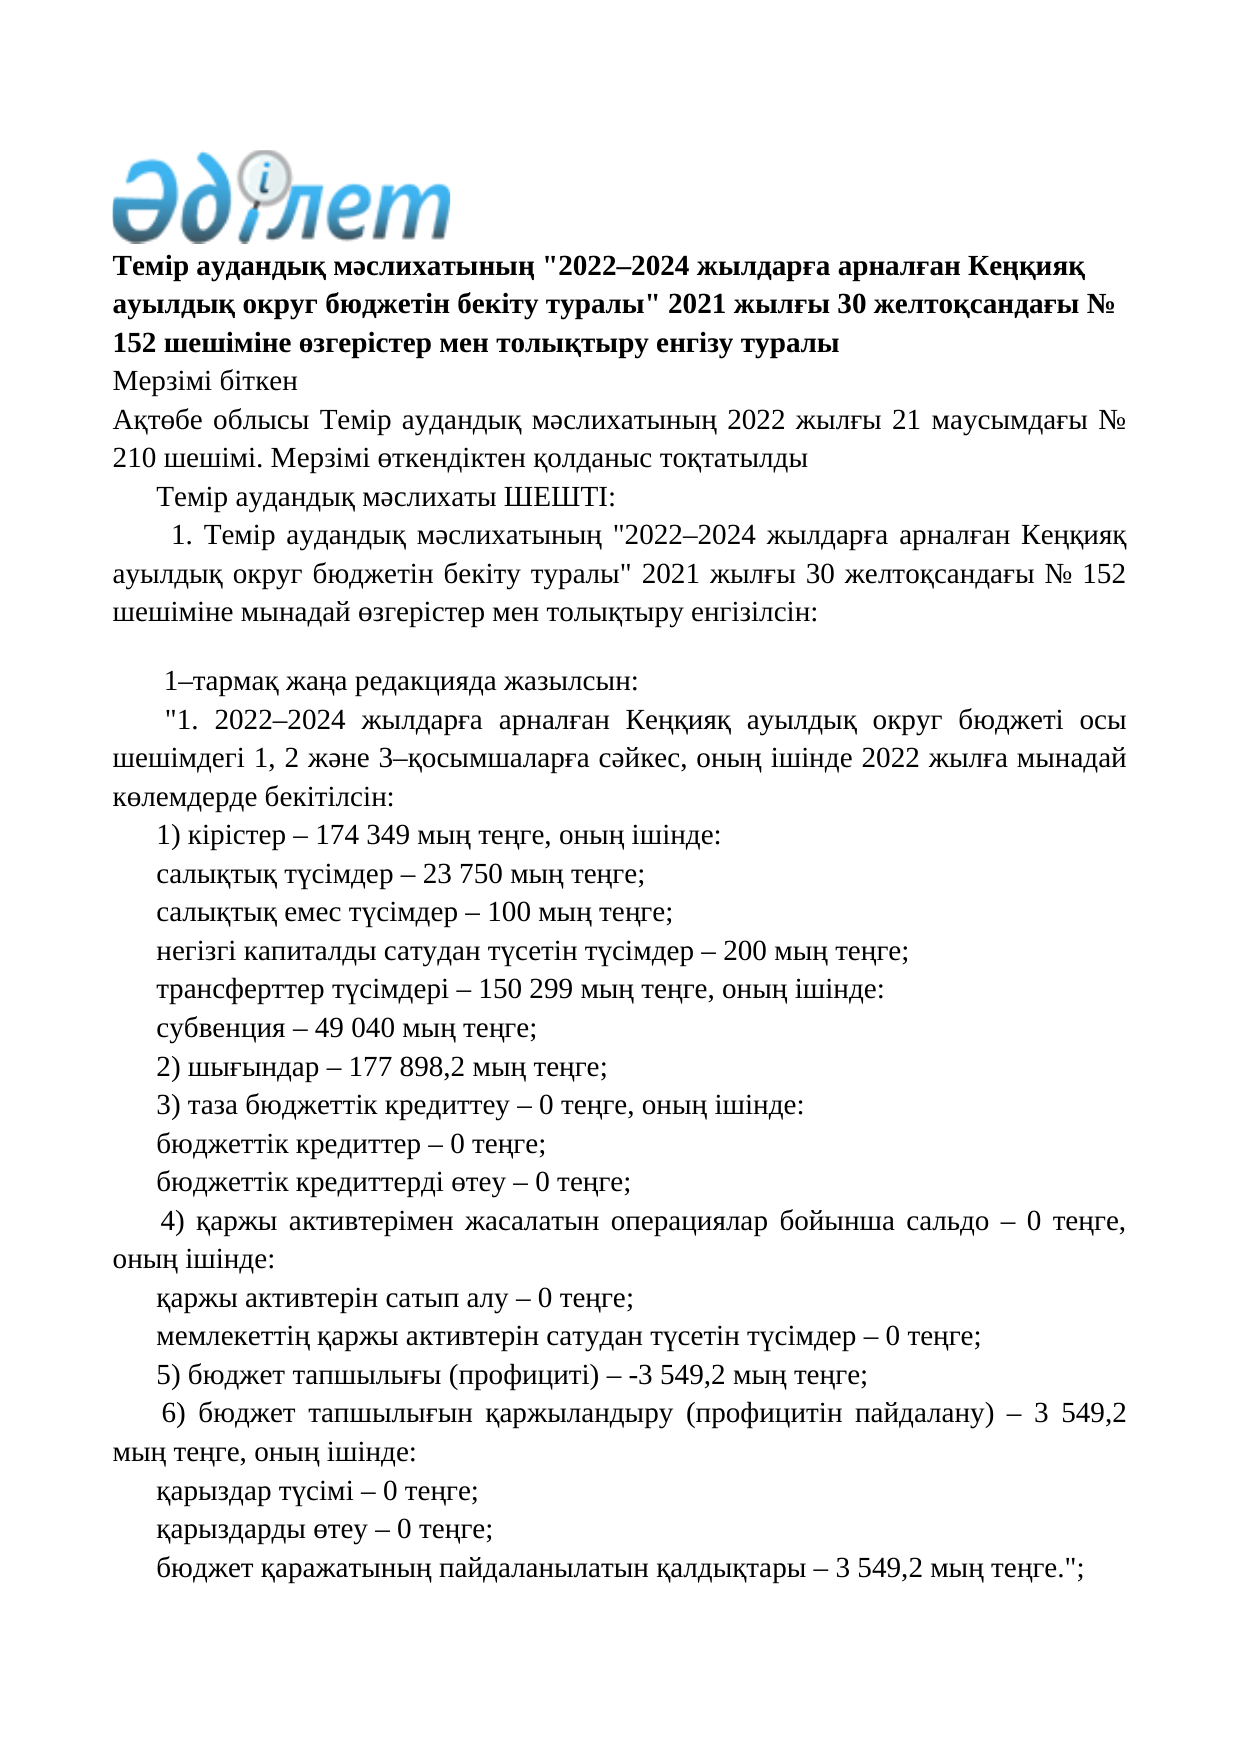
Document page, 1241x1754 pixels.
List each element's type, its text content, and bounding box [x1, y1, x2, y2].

text қарыздарды өтеу – 0 теңге; [112, 1511, 1128, 1545]
text Темір аудандық мәслихаты ШЕШТІ: [112, 479, 1128, 512]
picture [112, 150, 451, 244]
text субвенция – 49 040 мың теңге; [112, 1010, 1128, 1044]
text 1) кірістер – 174 349 мың теңге, оның ішінде: [112, 817, 1128, 851]
text бюджеттік кредиттер – 0 теңге; [112, 1126, 1128, 1159]
text қаржы активтерiн сатып алу – 0 теңге; [112, 1280, 1128, 1313]
text бюджеттік кредиттерді өтеу – 0 теңге; [112, 1164, 1128, 1198]
text 1. Темір аудандық мәслихатының "2022–2024 жылдарға арналған Кеңқияқ ауылдық округ бюджетін бекіту туралы" 2021 жылғы 30 желтоқсандағы № 152 шешіміне мынадай өзгерістер мен толықтыру енгізілсін: [112, 517, 1128, 628]
text "1. 2022–2024 жылдарға арналған Кеңқияқ ауылдық округ бюджеті осы шешімдегі 1, 2 және 3–қосымшаларға сәйкес, оның ішінде 2022 жылға мынадай көлемдерде бекітілсін: [112, 702, 1128, 812]
text Ақтөбе облысы Темір аудандық мәслихатының 2022 жылғы 21 маусымдағы № 210 шешімі. Мерзімі өткендіктен қолданыс тоқтатылды [112, 402, 1128, 474]
text 2) шығындар – 177 898,2 мың теңге; [112, 1049, 1128, 1082]
text трансферттер түсімдері – 150 299 мың теңге, оның ішінде: [112, 972, 1128, 1005]
text 1–тармақ жаңа редакцияда жазылсын: [112, 663, 1128, 697]
text салықтық түсімдер – 23 750 мың теңге; [112, 856, 1128, 889]
text Темір аудандық мәслихатының "2022–2024 жылдарға арналған Кеңқияқ ауылдық округ бюджетін бекіту туралы" 2021 жылғы 30 желтоқсандағы № 152 шешіміне өзгерістер мен толықтыру енгізу туралы [112, 248, 1128, 358]
text мемлекеттің қаржы активтерін сатудан түсетін түсімдер – 0 теңге; [112, 1318, 1128, 1352]
text бюджет қаражатының пайдаланылатын қалдықтары – 3 549,2 мың теңге."; [112, 1550, 1128, 1583]
text 4) қаржы активтерiмен жасалатын операциялар бойынша сальдо – 0 теңге, оның ішінде: [112, 1203, 1128, 1275]
text негізгі капиталды сатудан түсетін түсімдер – 200 мың теңге; [112, 933, 1128, 967]
text қарыздар түсімі – 0 теңге; [112, 1473, 1128, 1506]
text салықтық емес түсімдер – 100 мың теңге; [112, 894, 1128, 928]
text 3) таза бюджеттік кредиттеу – 0 теңге, оның ішінде: [112, 1087, 1128, 1121]
text 5) бюджет тапшылығы (профициті) – -3 549,2 мың теңге; [112, 1357, 1128, 1391]
text Мерзімі біткен [112, 363, 1128, 397]
text 6) бюджет тапшылығын қаржыландыру (профицитін пайдалану) – 3 549,2 мың теңге, оның ішінде: [112, 1396, 1128, 1468]
